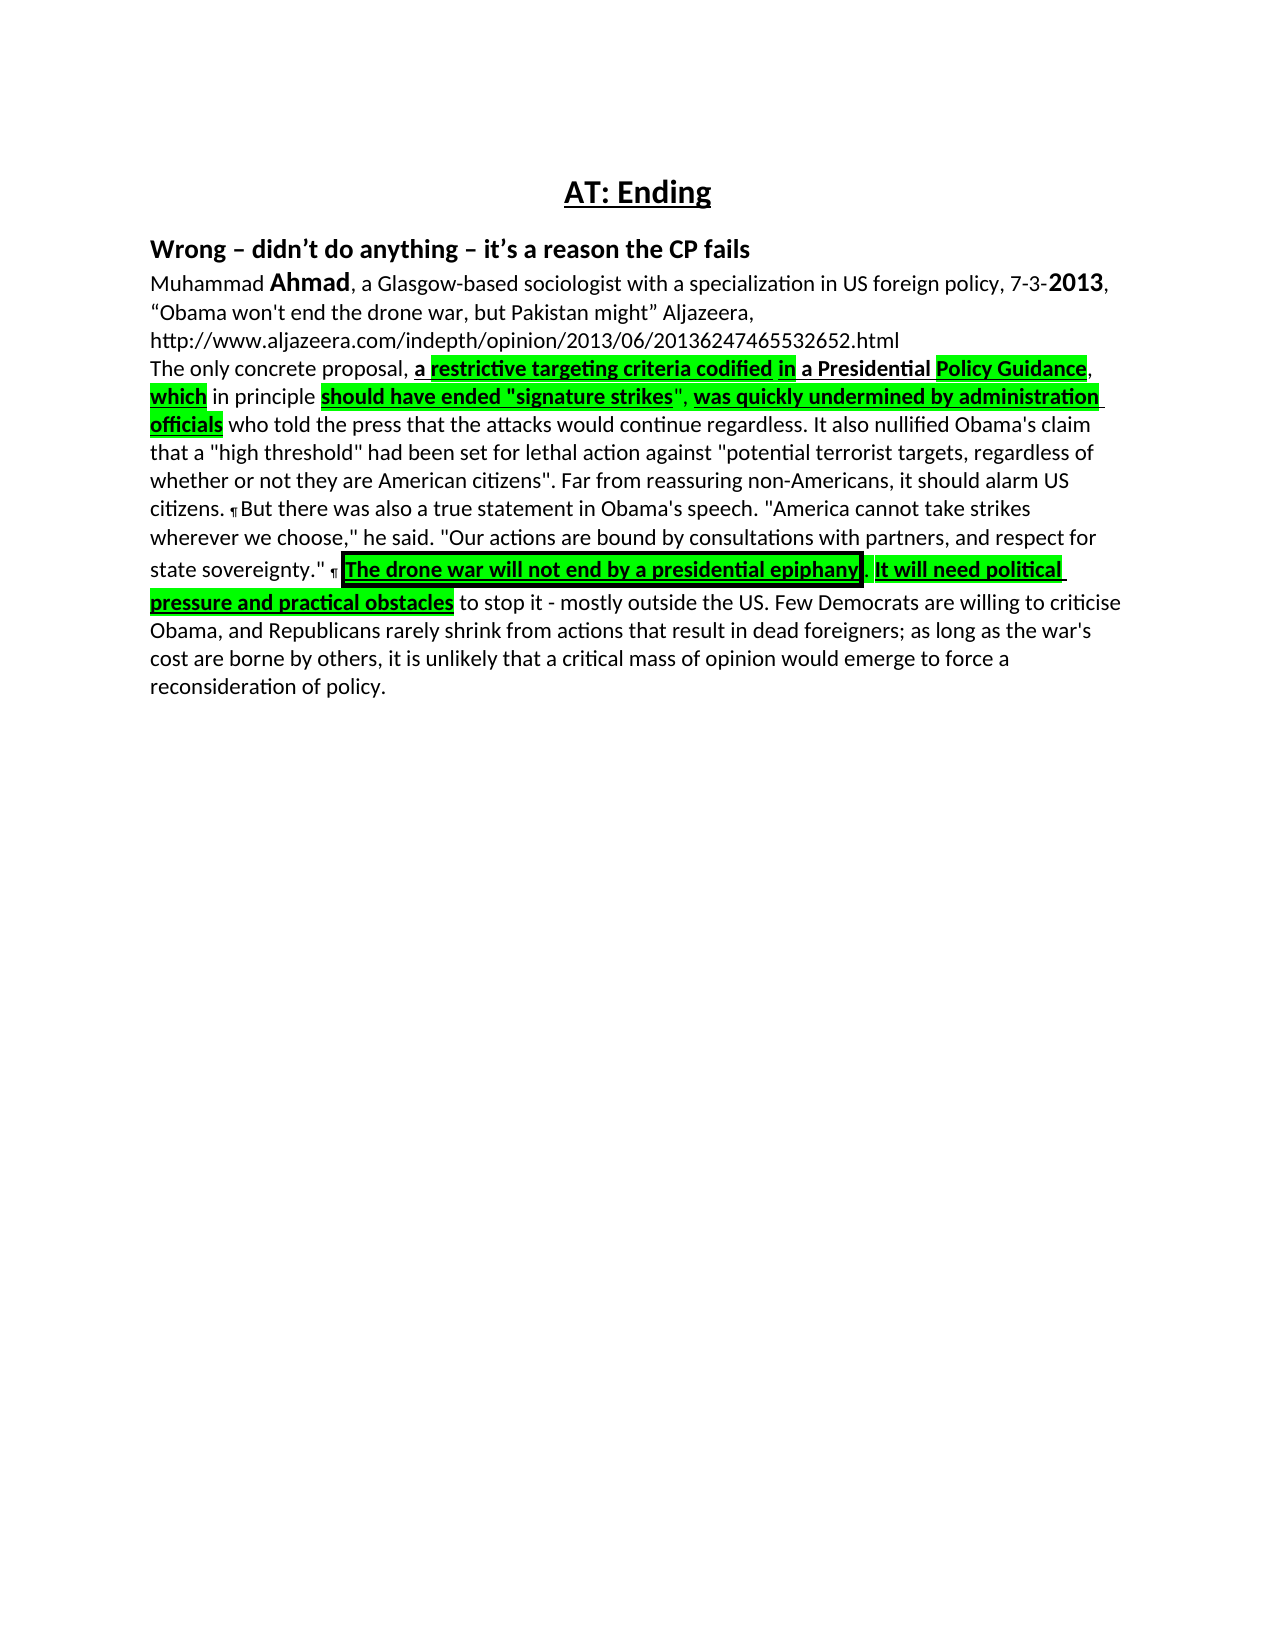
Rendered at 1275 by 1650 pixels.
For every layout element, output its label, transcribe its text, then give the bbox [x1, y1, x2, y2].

text The only concrete proposal, a restrictive targeting criteria codified in a Presidential Policy Guidance, which in principle should have ended "signature strikes", was quickly undermined by administration officials who told the press that the attacks would continue regardless. It also nullified Obama's claim that a "high threshold" had been set for lethal action against "potential terrorist targets, regardless of whether or not they are American citizens". Far from reassuring non-Americans, it should alarm US citizens. ¶ But there was also a true statement in Obama's speech. "America cannot take strikes wherever we choose," he said. "Our actions are bound by consultations with partners, and respect for state sovereignty." ¶ The drone war will not end by a presidential epiphany. It will need political pressure and practical obstacles to stop it - mostly outside the US. Few Democrats are willing to criticise Obama, and Republicans rarely shrink from actions that result in dead foreigners; as long as the war's cost are borne by others, it is unlikely that a critical mass of opinion would emerge to force a reconsideration of policy. [150, 354, 1125, 700]
text Muhammad Ahmad, a Glasgow-based sociologist with a specialization in US foreign policy, 7-3-2013, “Obama won't end the drone war, but Pakistan might” Aljazeera, http://www.aljazeera.com/indepth/opinion/2013/06/20136247465532652.html [150, 265, 1125, 354]
subtitle Wrong – didn’t do anything – it’s a reason the CP fails [150, 232, 1125, 265]
subtitle AT: Ending [150, 171, 1125, 212]
